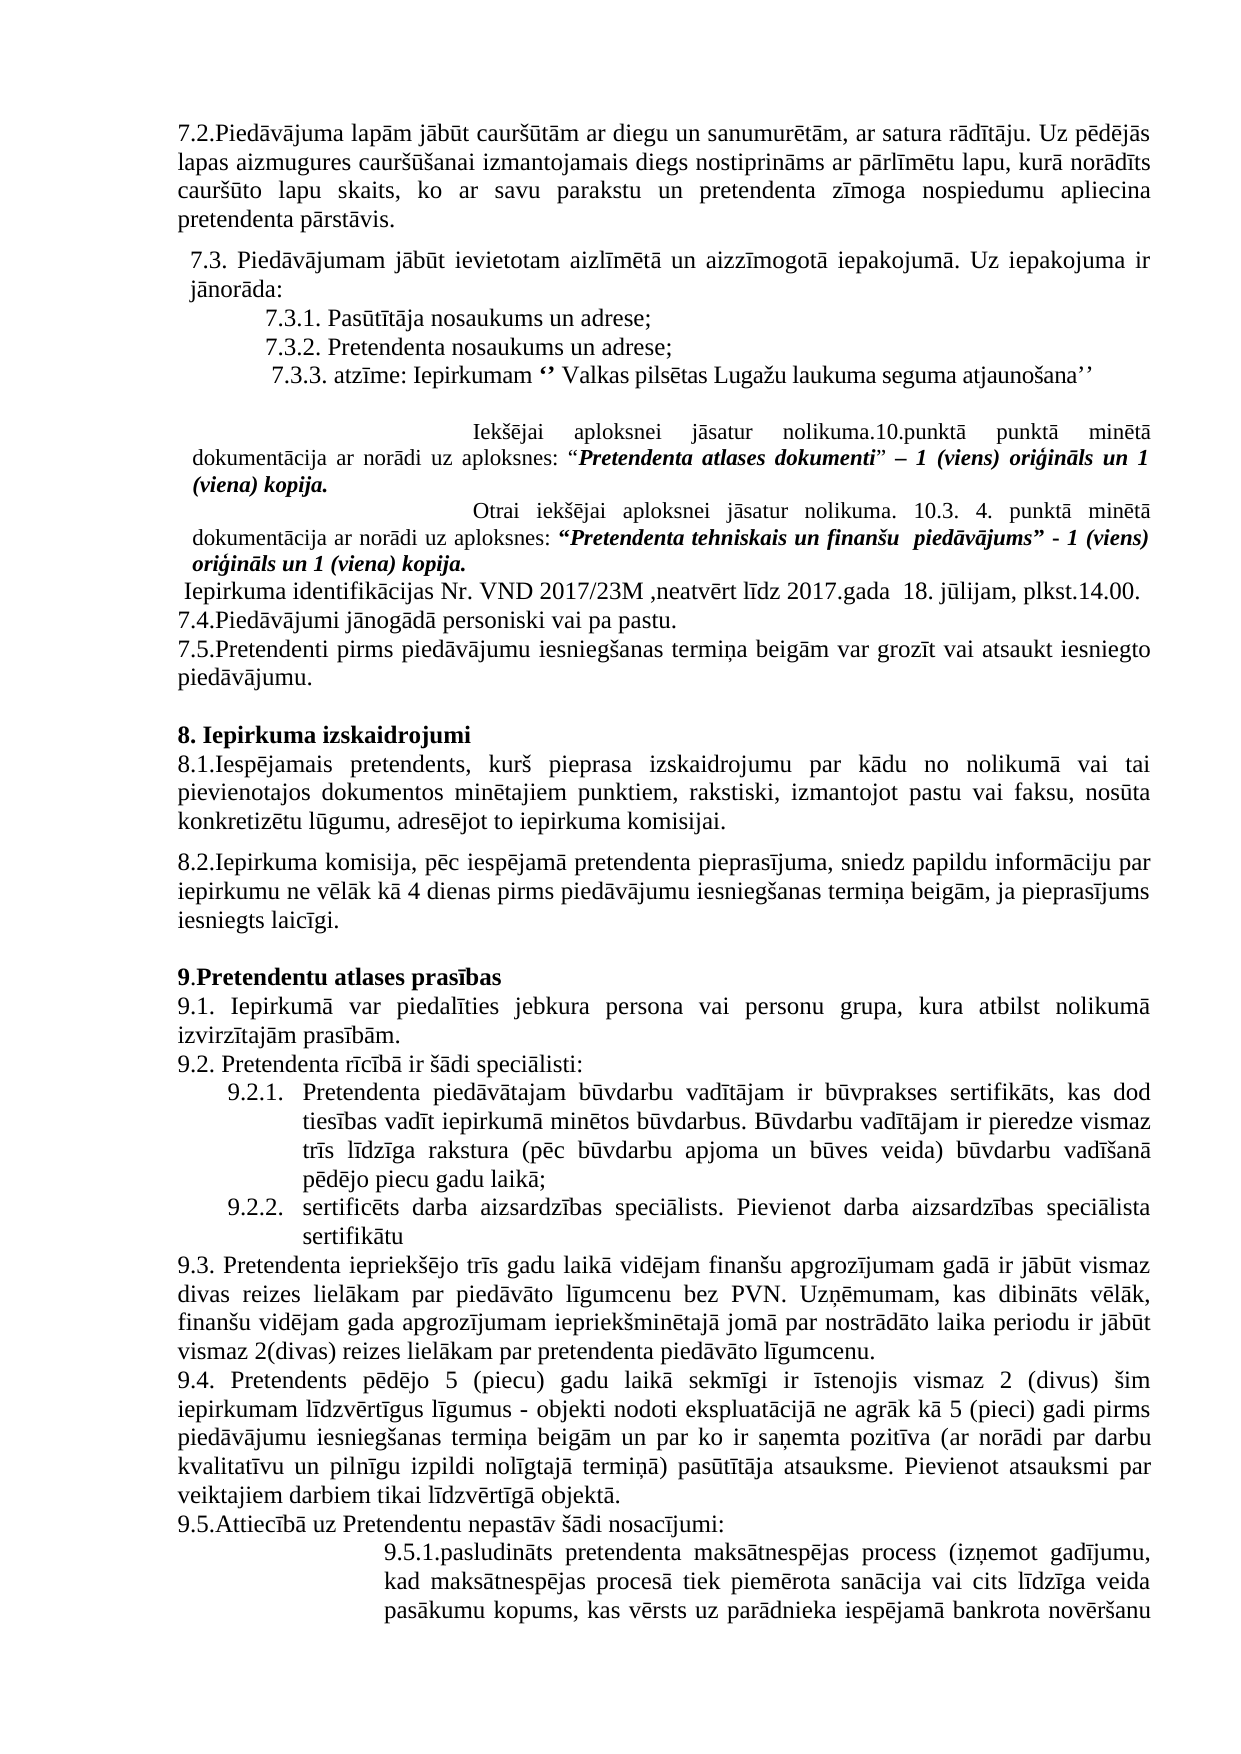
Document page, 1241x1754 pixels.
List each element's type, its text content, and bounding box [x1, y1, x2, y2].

text 9.Pretendentu atlases prasības [177, 962, 1152, 991]
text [384, 1537, 1152, 1624]
text 7.3.3. atzīme: Iepirkumam ‘’ Valkas pilsētas Lugažu laukuma seguma atjaunošana’’ [265, 361, 1152, 389]
list Pretendenta piedāvātajam būvdarbu vadītājam ir būvprakses , kas dod tiesības vadīt iepirkumā minētos būvdarbus. Būvdarbu vadītājam ir pieredze vismaz trīs līdzīga rakstura (pēc būvdarbu apjoma un būves veida) būvdarbu vadīšanā pēdējo piecu gadu laikā; [227, 1077, 1152, 1192]
text 9.3. Pretendenta iepriekšējo trīs gadu laikā vidējam finanšu apgrozījumam gadā ir jābūt vismaz divas reizes lielākam par piedāvāto līgumcenu bez PVN. Uzņēmumam, kas dibināts vēlāk, finanšu vidējam gada apgrozījumam iepriekšminētajā jomā par nostrādāto laika periodu ir jābūt vismaz 2(divas) reizes lielākam par pretendenta piedāvāto līgumcenu. [177, 1250, 1152, 1365]
text 8.1.Iespējamais pretendents, kurš pieprasa izskaidrojumu par kādu no nolikumā vai tai pievienotajos dokumentos minētajiem punktiem, rakstiski, izmantojot pastu vai faksu, nosūta konkretizētu lūgumu, adresējot to iepirkuma komisijai. [177, 749, 1152, 835]
text 7.4.Piedāvājumi jānogādā personiski vai pa pastu. [177, 605, 1152, 634]
text 9.4. Pretendents pēdējo 5 (piecu) gadu laikā sekmīgi ir īstenojis vismaz 2 (divus) šim iepirkumam līdzvērtīgus līgumus - objekti nodoti ekspluatācijā ne agrāk kā 5 (pieci) gadi pirms piedāvājumu iesniegšanas termiņa beigām un par ko ir saņemta pozitīva (ar norādi par darbu kvalitatīvu un pilnīgu izpildi nolīgtajā termiņā) pasūtītāja . Pievienot atsauksmi par veiktajiem darbiem tikai līdzvērtīgā objektā. [177, 1365, 1152, 1509]
text 7.3.2. Pretendenta nosaukums un adrese; [265, 332, 1152, 361]
text Otrai iekšējai aploksnei jāsatur nolikuma. 10.3. 4. punktā minētā dokumentācija ar norādi uz aploksnes: “Pretendenta tehniskais un finanšu piedāvājums” - 1 (viens) oriģināls un 1 (viena) kopija. [192, 497, 1152, 576]
text 9.2. Pretendenta rīcībā ir šādi speciālisti: [177, 1049, 1152, 1077]
list sertificēts darba aizsardzības speciālists. Pievienot darba aizsardzības speciālista sertifikātu [227, 1192, 1152, 1250]
text 7.3.1. Pasūtītāja nosaukums un adrese; [265, 303, 1152, 332]
text 7.3. Piedāvājumam jābūt ievietotam aizlīmētā un aizzīmogotā iepakojumā. Uz iepakojuma ir jānorāda: [190, 246, 1152, 303]
text Iepirkuma identifikācijas Nr. VND 2017/23M ,neatvērt līdz 2017.gada 18. jūlijam, plkst.14.00. [177, 576, 1152, 605]
text 9.1. Iepirkumā var piedalīties jebkura persona vai personu grupa, kura atbilst nolikumā izvirzītajām prasībām. [177, 991, 1152, 1049]
text 7.2.Piedāvājuma lapām jābūt cauršūtām ar diegu un sanumurētām, ar satura rādītāju. Uz pēdējās lapas aizmugures cauršūšanai izmantojamais diegs nostiprināms ar pārlīmētu lapu, kurā norādīts cauršūto lapu skaits, ko ar savu parakstu un pretendenta zīmoga nospiedumu apliecina pretendenta pārstāvis. [177, 118, 1152, 233]
text 8. Iepirkuma izskaidrojumi [177, 720, 1152, 749]
list 8.2.Iepirkuma komisija, pēc iespējamā pretendenta pieprasījuma, sniedz papildu informāciju par iepirkumu ne vēlāk kā 4 dienas pirms piedāvājumu iesniegšanas termiņa beigām, ja pieprasījums iesniegts laicīgi. [177, 847, 1152, 934]
text 7.5.Pretendenti pirms piedāvājumu iesniegšanas termiņa beigām var grozīt vai atsaukt iesniegto piedāvājumu. [177, 634, 1152, 691]
text Iekšējai aploksnei jāsatur nolikuma.10.punktā punktā minētā dokumentācija ar norādi uz aploksnes: “Pretendenta atlases dokumenti” – 1 (viens) oriģināls un 1 (viena) kopija. [192, 418, 1152, 497]
text 9.5.Attiecībā uz Pretendentu nepastāv šādi nosacījumi: [177, 1509, 1152, 1537]
